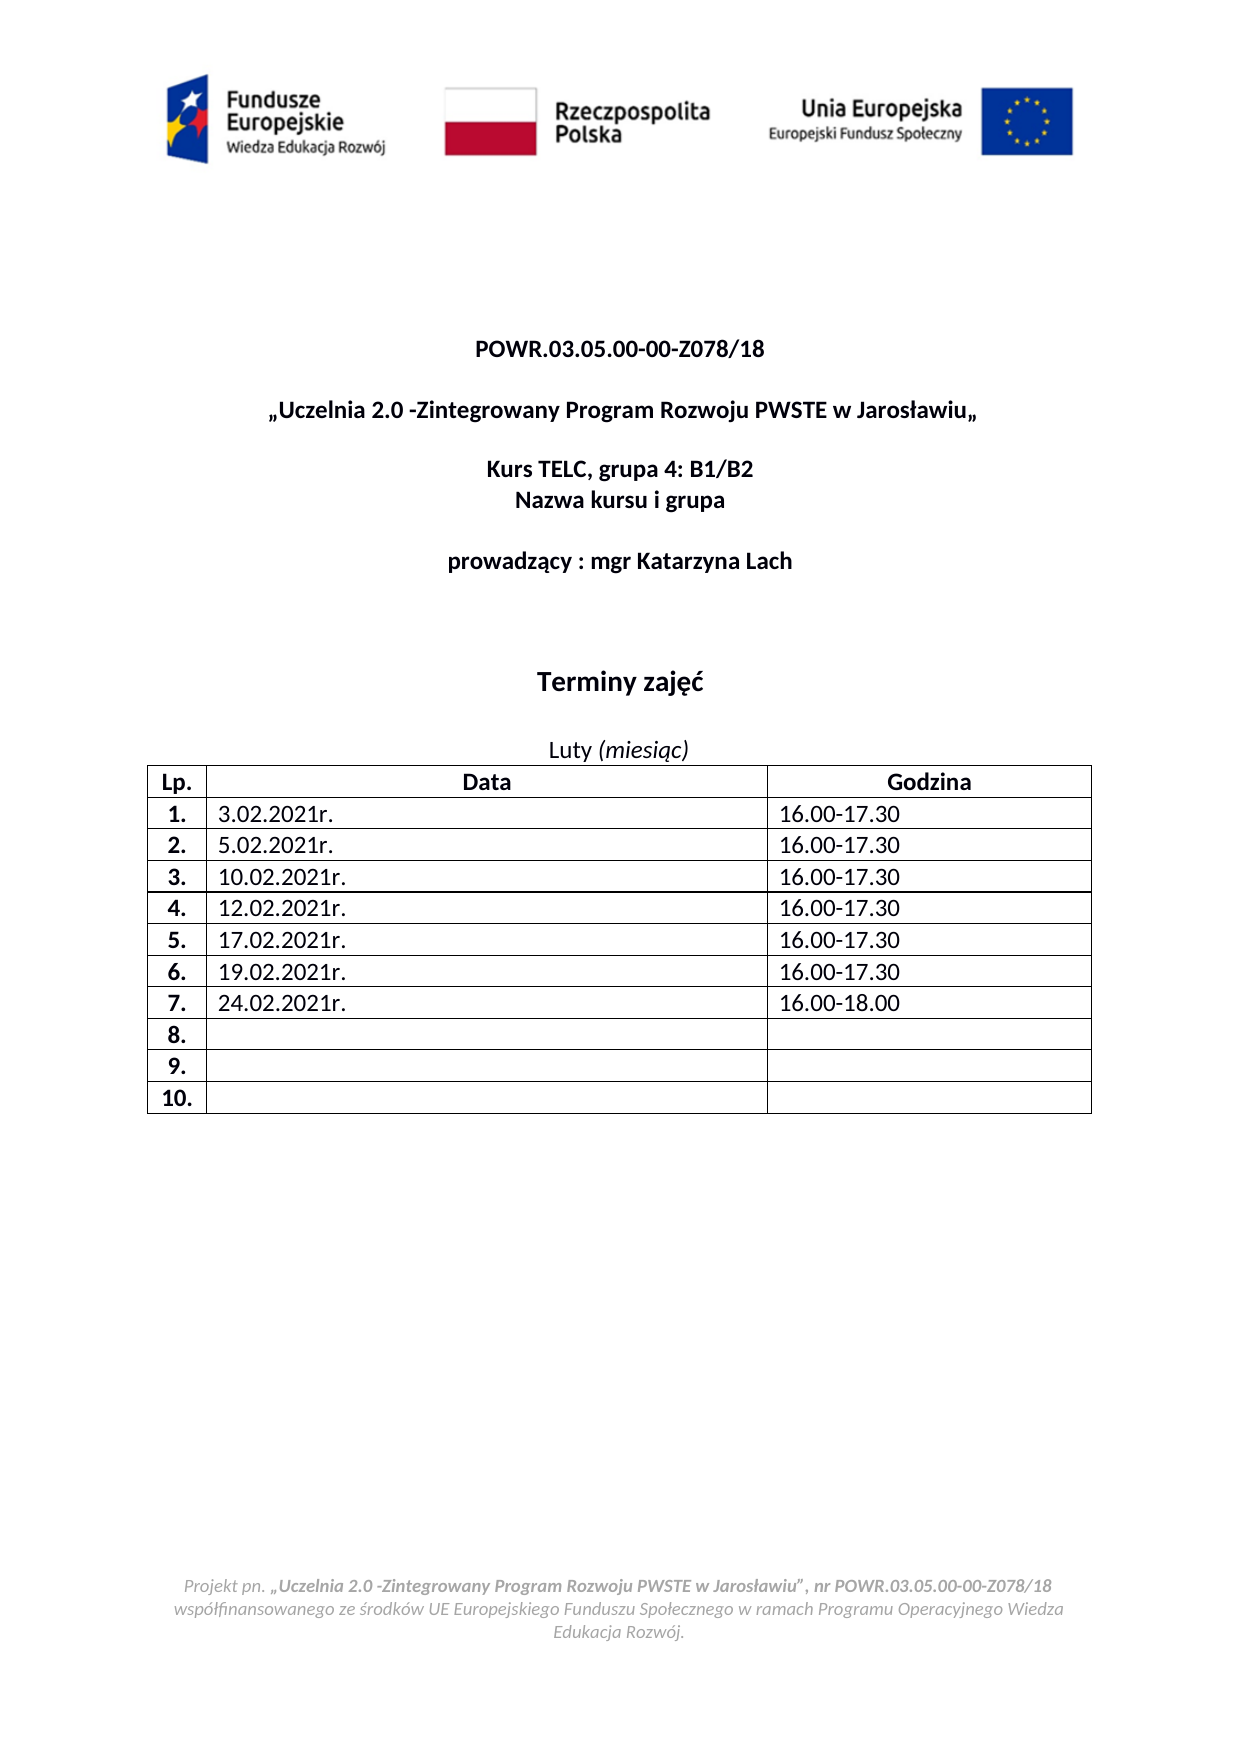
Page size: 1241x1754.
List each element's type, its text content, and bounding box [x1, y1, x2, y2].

table_cell 17.02.2021r. [207, 924, 767, 954]
table_cell [207, 1082, 767, 1112]
table_cell 1. [148, 798, 206, 828]
table_cell 10. [148, 1082, 206, 1112]
table_cell 12.02.2021r. [207, 893, 767, 923]
table_cell 3. [148, 861, 206, 891]
table_cell 10.02.2021r. [207, 861, 767, 891]
table_cell 16.00-17.30 [768, 861, 1091, 891]
table_cell 16.00-17.30 [768, 924, 1091, 954]
table_cell 2. [148, 829, 206, 860]
table_cell 19.02.2021r. [207, 956, 767, 986]
text POWR.03.05.00-00-Z078/18 [148, 333, 1093, 363]
text „Uczelnia 2.0 -Zintegrowany Program Rozwoju PWSTE w Jarosławiu„ [148, 394, 1093, 453]
table_cell 5. [148, 924, 206, 954]
text prowadzący : mgr Katarzyna Lach [148, 545, 1093, 575]
table_cell 7. [148, 987, 206, 1018]
table_cell 6. [148, 956, 206, 986]
text Nazwa kursu i grupa [148, 484, 1093, 514]
table_cell 3.02.2021r. [207, 798, 767, 828]
table_cell 8. [148, 1019, 206, 1049]
table_cell 5.02.2021r. [207, 829, 767, 860]
table_header Godzina [768, 766, 1091, 797]
table_header Lp. [148, 766, 206, 797]
table_header Data [207, 766, 767, 797]
table_cell [768, 1082, 1091, 1112]
table_cell [207, 1019, 767, 1049]
table_cell 16.00-18.00 [768, 987, 1091, 1018]
table_cell [207, 1050, 767, 1081]
table_cell 16.00-17.30 [768, 893, 1091, 923]
table_cell 9. [148, 1050, 206, 1081]
text Luty (miesiąc) [148, 735, 1093, 765]
text Terminy zajęć [148, 663, 1093, 699]
text Kurs TELC, grupa 4: B1/B2 [148, 453, 1093, 484]
table_cell [768, 1019, 1091, 1049]
table_cell 4. [148, 893, 206, 923]
table_cell 16.00-17.30 [768, 829, 1091, 860]
picture [147, 52, 1093, 186]
table_cell [768, 1050, 1091, 1081]
table_cell 16.00-17.30 [768, 956, 1091, 986]
table_cell 24.02.2021r. [207, 987, 767, 1018]
table_cell 16.00-17.30 [768, 798, 1091, 828]
